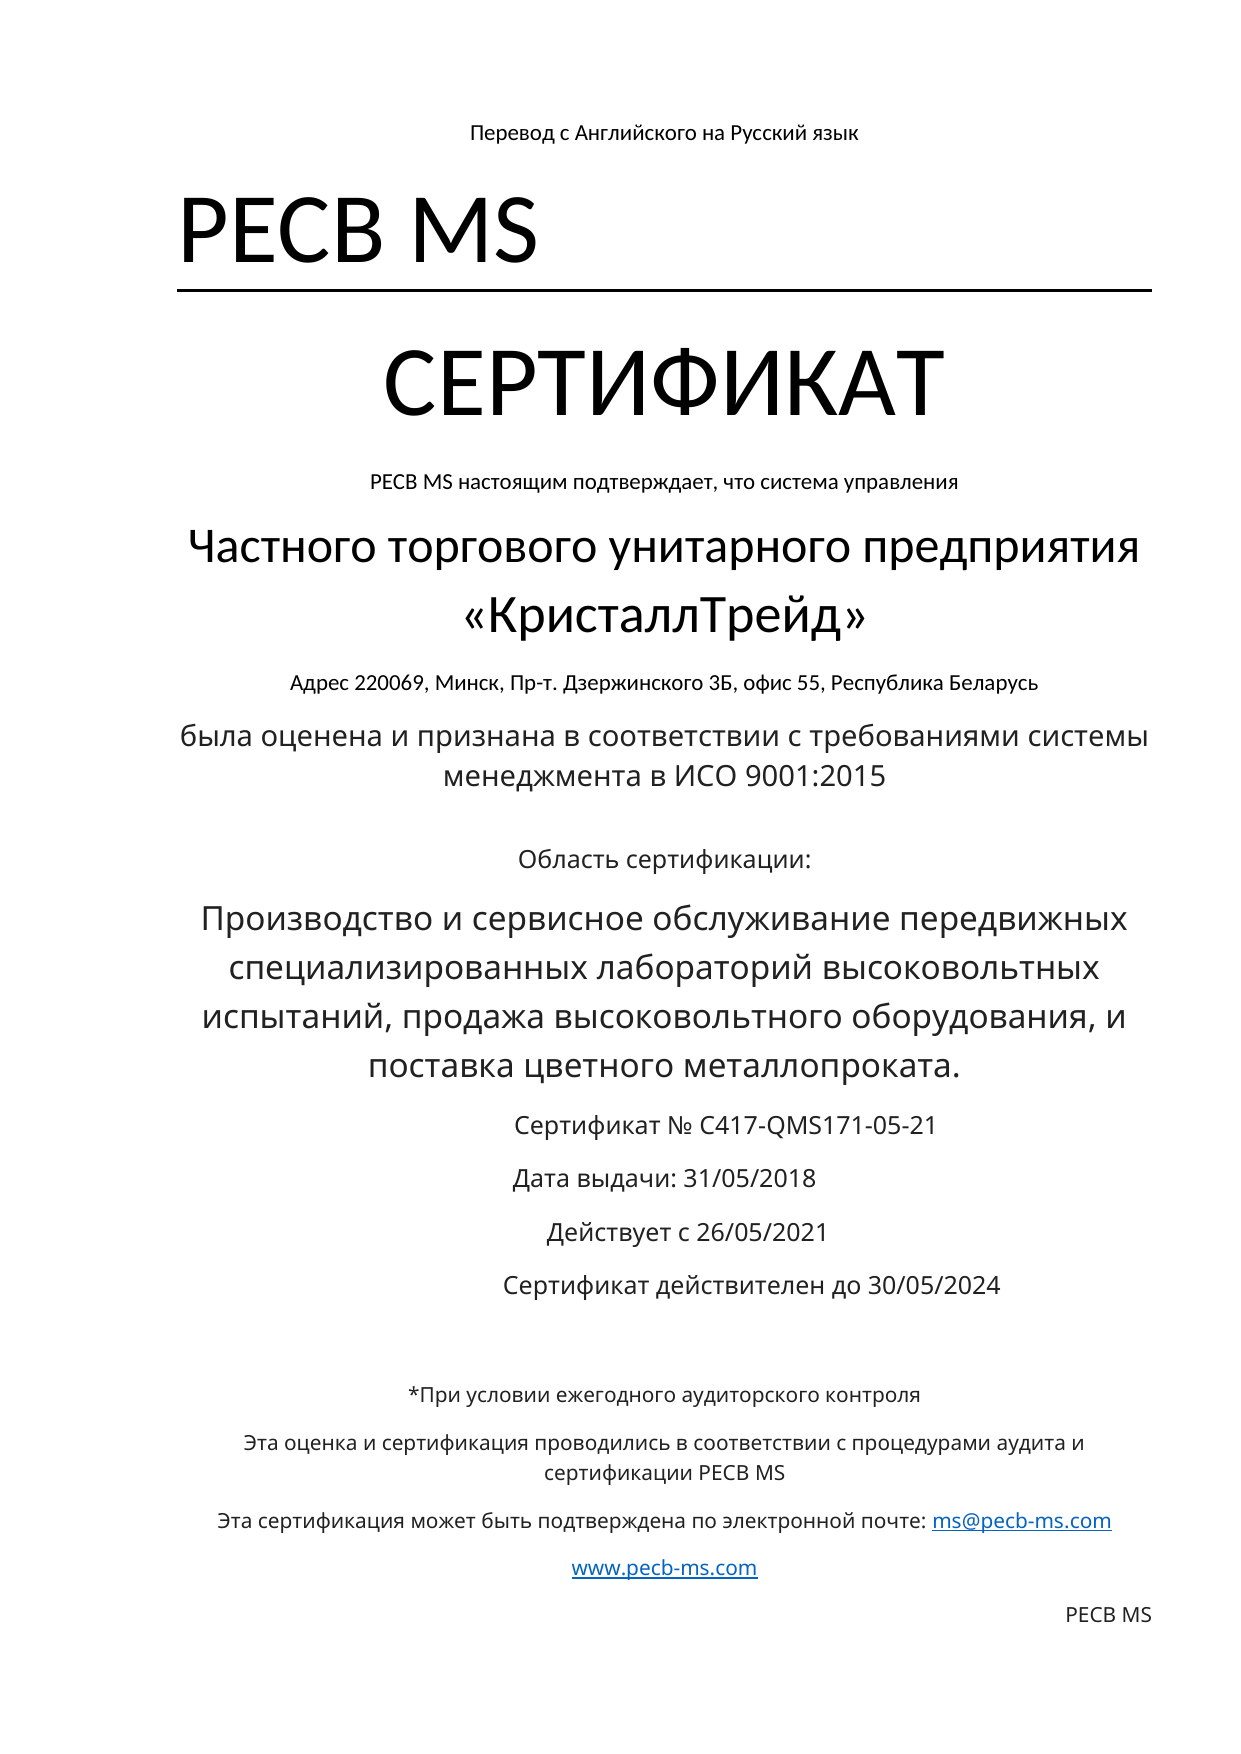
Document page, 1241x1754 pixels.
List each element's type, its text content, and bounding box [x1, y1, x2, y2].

text Производство и сервисное обслуживание передвижных специализированных лабораторий высоковольтных испытаний, продажа высоковольтного оборудования, и поставка цветного металлопроката. [177, 895, 1152, 1087]
text PECB MS [177, 165, 1152, 289]
text Эта оценка и сертификация проводились в соответствии с процедурами аудита и сертификации PECB MS [177, 1428, 1152, 1487]
text Сертификат действителен до 30/05/2024 [177, 1268, 1152, 1302]
text www.pecb-ms.com [177, 1553, 1152, 1581]
text СЕРТИФИКАТ [177, 319, 1152, 441]
text Область сертификации: [177, 841, 1152, 875]
text *При условии ежегодного аудиторского контроля [177, 1381, 1152, 1409]
text PECB MS [177, 1600, 1152, 1629]
text Адрес 220069, Минск, Пр-т. Дзержинского 3Б, офис 55, Республика Беларусь [177, 668, 1152, 696]
text Действует с 26/05/2021 [177, 1214, 1152, 1248]
text Перевод с Английского на Русский язык [177, 118, 1152, 146]
text Сертификат № C417-QMS171-05-21 [177, 1107, 1152, 1141]
text Эта сертификация может быть подтверждена по электронной почте: ms@pecb-ms.com [177, 1506, 1152, 1534]
text была оценена и признана в соответствии с требованиями системы менеджмента в ИСО 9001:2015 [177, 715, 1152, 794]
text Частного торгового унитарного предприятия «КристаллТрейд» [177, 514, 1152, 646]
text Дата выдачи: 31/05/2018 [177, 1161, 1152, 1195]
text PECB MS настоящим подтверждает, что система управления [177, 467, 1152, 495]
